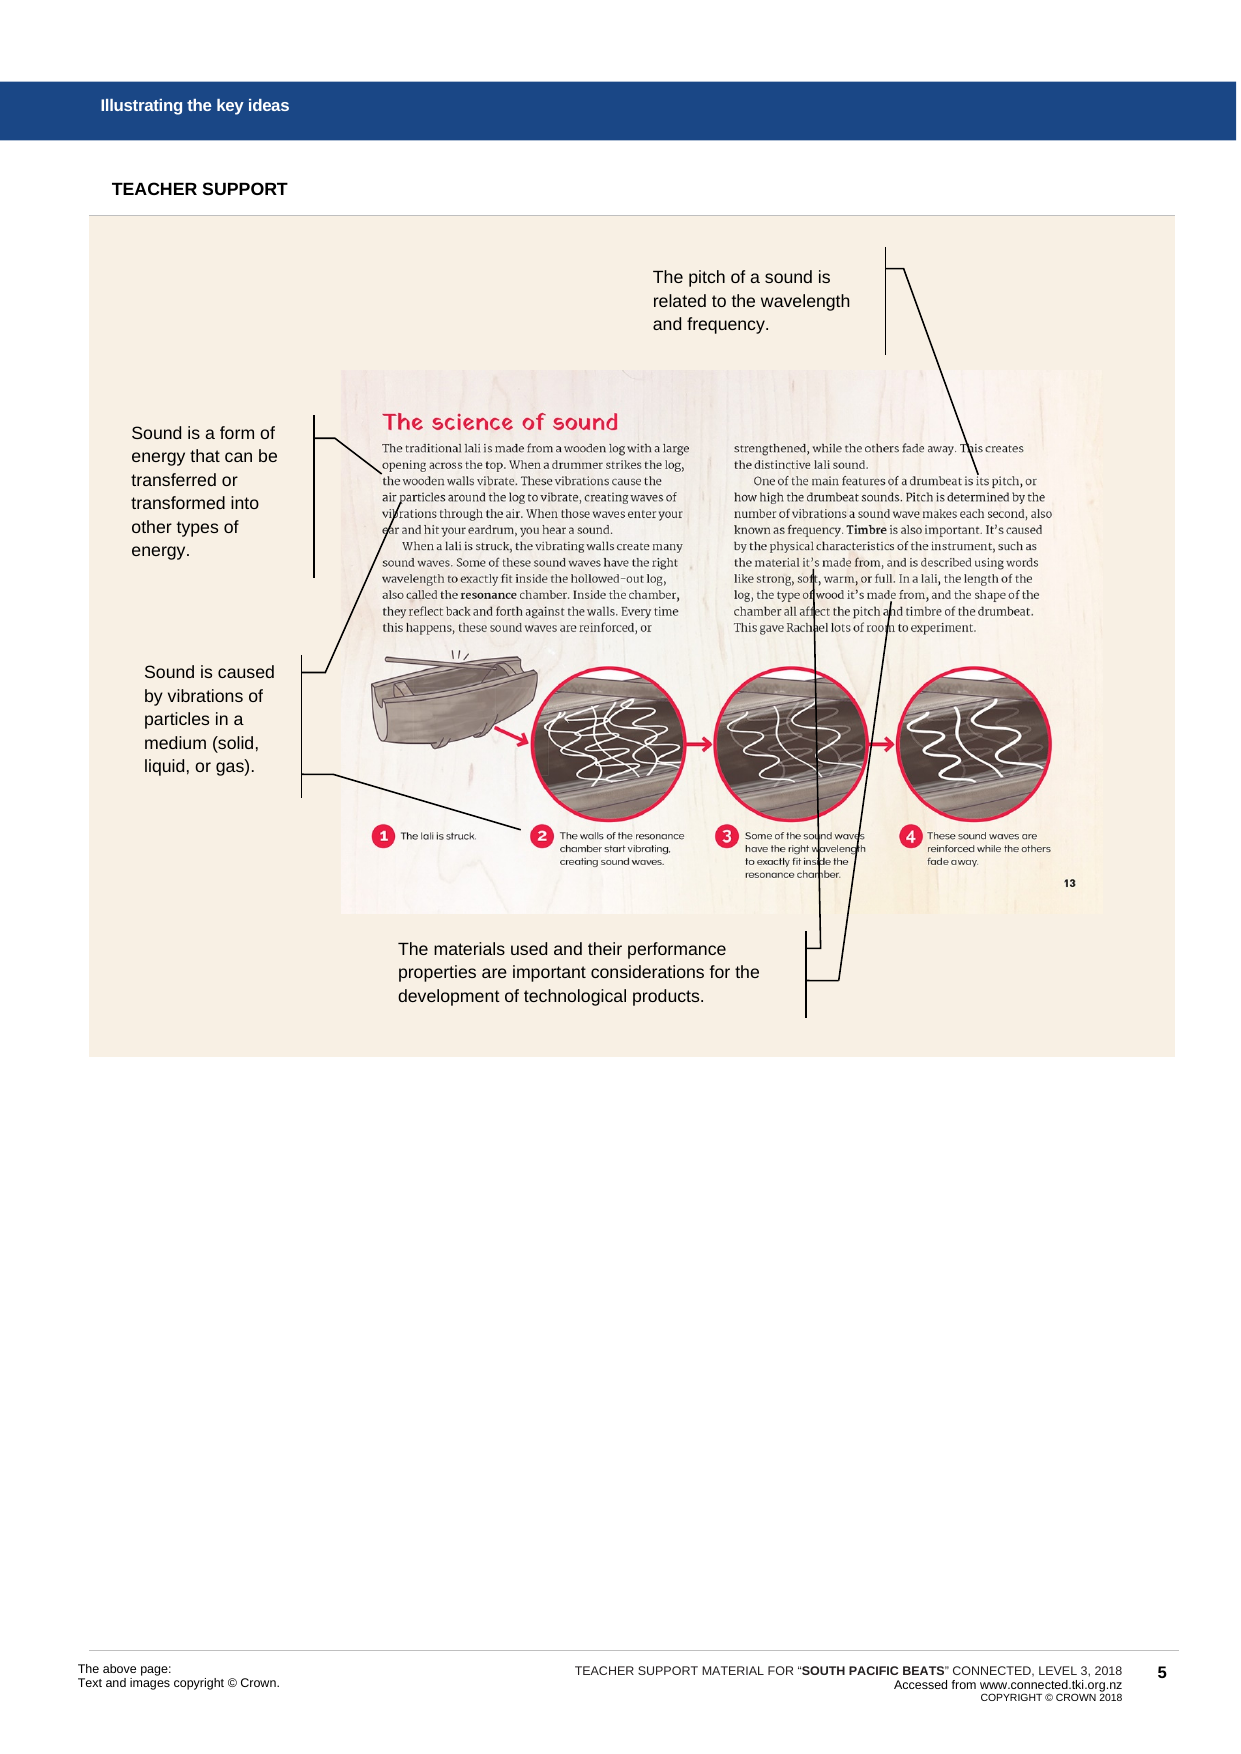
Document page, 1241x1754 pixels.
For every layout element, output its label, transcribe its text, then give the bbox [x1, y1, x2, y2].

table_cell [292, 216, 1175, 914]
table_cell [89, 914, 292, 1057]
subtitle Illustrating the key ideas [100, 95, 1152, 129]
table_cell [292, 914, 1175, 1057]
table_cell [89, 216, 292, 914]
picture [340, 370, 1103, 914]
table_header TEACHER SUPPORT [89, 179, 1175, 215]
